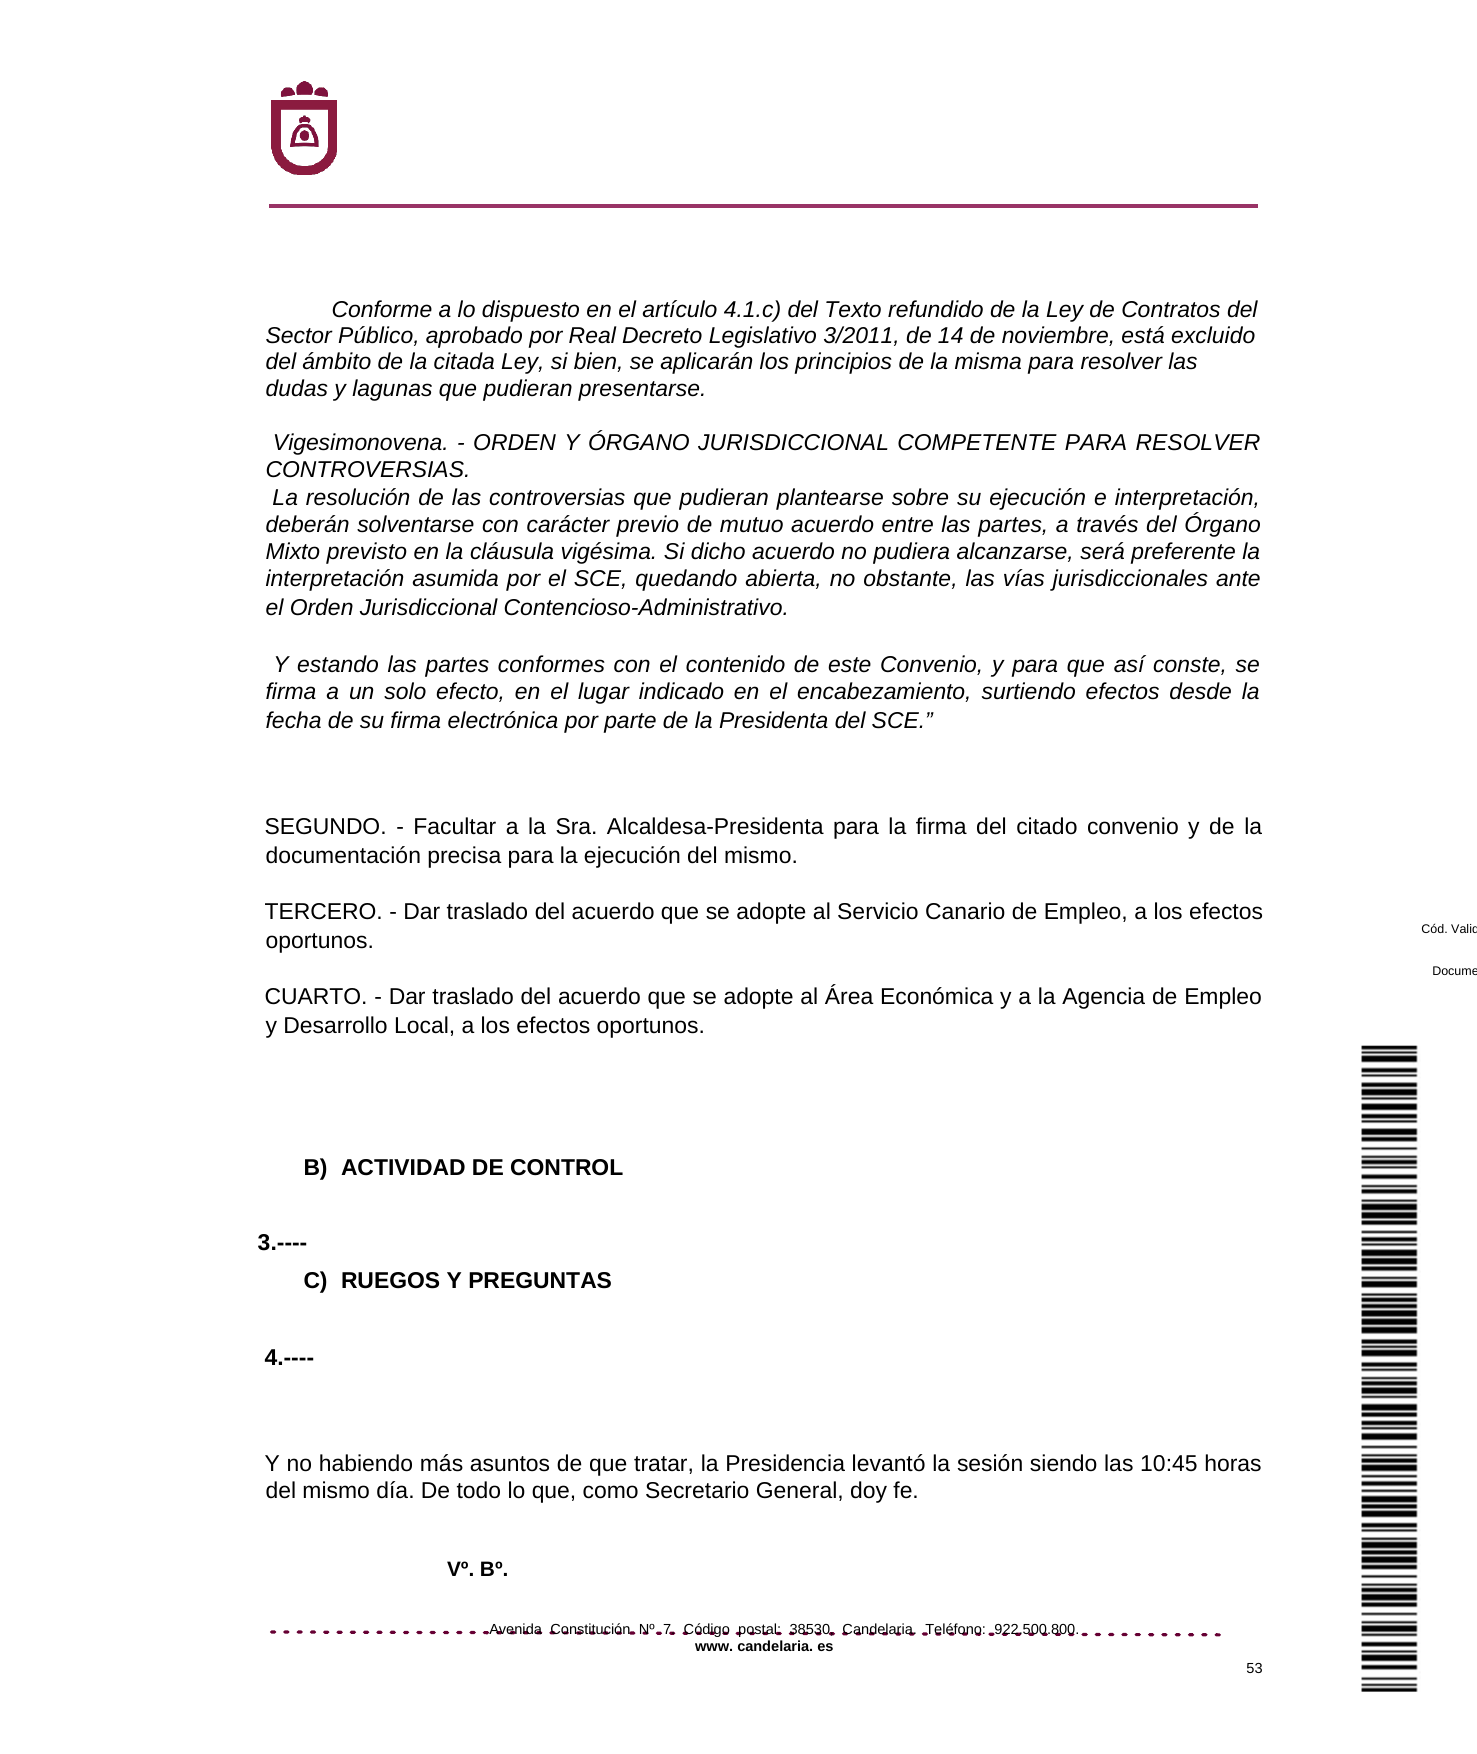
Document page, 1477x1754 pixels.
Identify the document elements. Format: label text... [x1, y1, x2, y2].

text Vº. Bº. [258, 1557, 1269, 1581]
text Y no habiendo más asuntos de que tratar, la Presidencia levantó la sesión siendo las 10:45 horas del mismo día. De todo lo que, como Secretario General, doy fe. [264, 1450, 1263, 1503]
picture [271, 81, 337, 175]
list RUEGOS Y PREGUNTAS [303, 1267, 1269, 1293]
text SEGUNDO. - Facultar a la Sra. Alcaldesa-Presidenta para la firma del citado convenio y de la documentación precisa para la ejecución del mismo. [264, 813, 1263, 869]
list ACTIVIDAD DE CONTROL [303, 1154, 1269, 1180]
text 4.---- [264, 1344, 1269, 1370]
text TERCERO. - Dar traslado del acuerdo que se adopte al Servicio Canario de Empleo, a los efectos oportunos. [264, 898, 1263, 954]
text La resolución de las controversias que pudieran plantearse sobre su ejecución e interpretación, deberán solventarse con carácter previo de mutuo acuerdo entre las partes, a través del Órgano Mixto previsto en la cláusula vigésima. Si dicho acuerdo no pudiera alcanzarse, será preferente la interpretación asumida por el SCE, quedando abierta, no obstante, las vías jurisdiccionales ante el Orden Jurisdiccional Contencioso-Administrativo. [264, 484, 1263, 621]
text Y estando las partes conformes con el contenido de este Convenio, y para que así conste, se firma a un solo efecto, en el lugar indicado en el encabezamiento, surtiendo efectos desde la fecha de su firma electrónica por parte de la Presidenta del SCE.” [264, 651, 1263, 734]
picture [1362, 1046, 1420, 1691]
text 3.---- [251, 1228, 1269, 1255]
text Vigesimonovena. - ORDEN Y ÓRGANO JURISDICCIONAL COMPETENTE PARA RESOLVER CONTROVERSIAS. [264, 429, 1263, 483]
text CUARTO. - Dar traslado del acuerdo que se adopte al Área Económica y a la Agencia de Empleo y Desarrollo Local, a los efectos oportunos. [264, 983, 1263, 1039]
text Conforme a lo dispuesto en el artículo 4.1.c) del Texto refundido de la Ley de Contratos del Sector Público, aprobado por Real Decreto Legislativo 3/2011, de 14 de noviembre, está excluido del ámbito de la citada Ley, si bien, se aplicarán los principios de la misma para resolver las dudas y lagunas que pudieran presentarse. [264, 296, 1264, 401]
